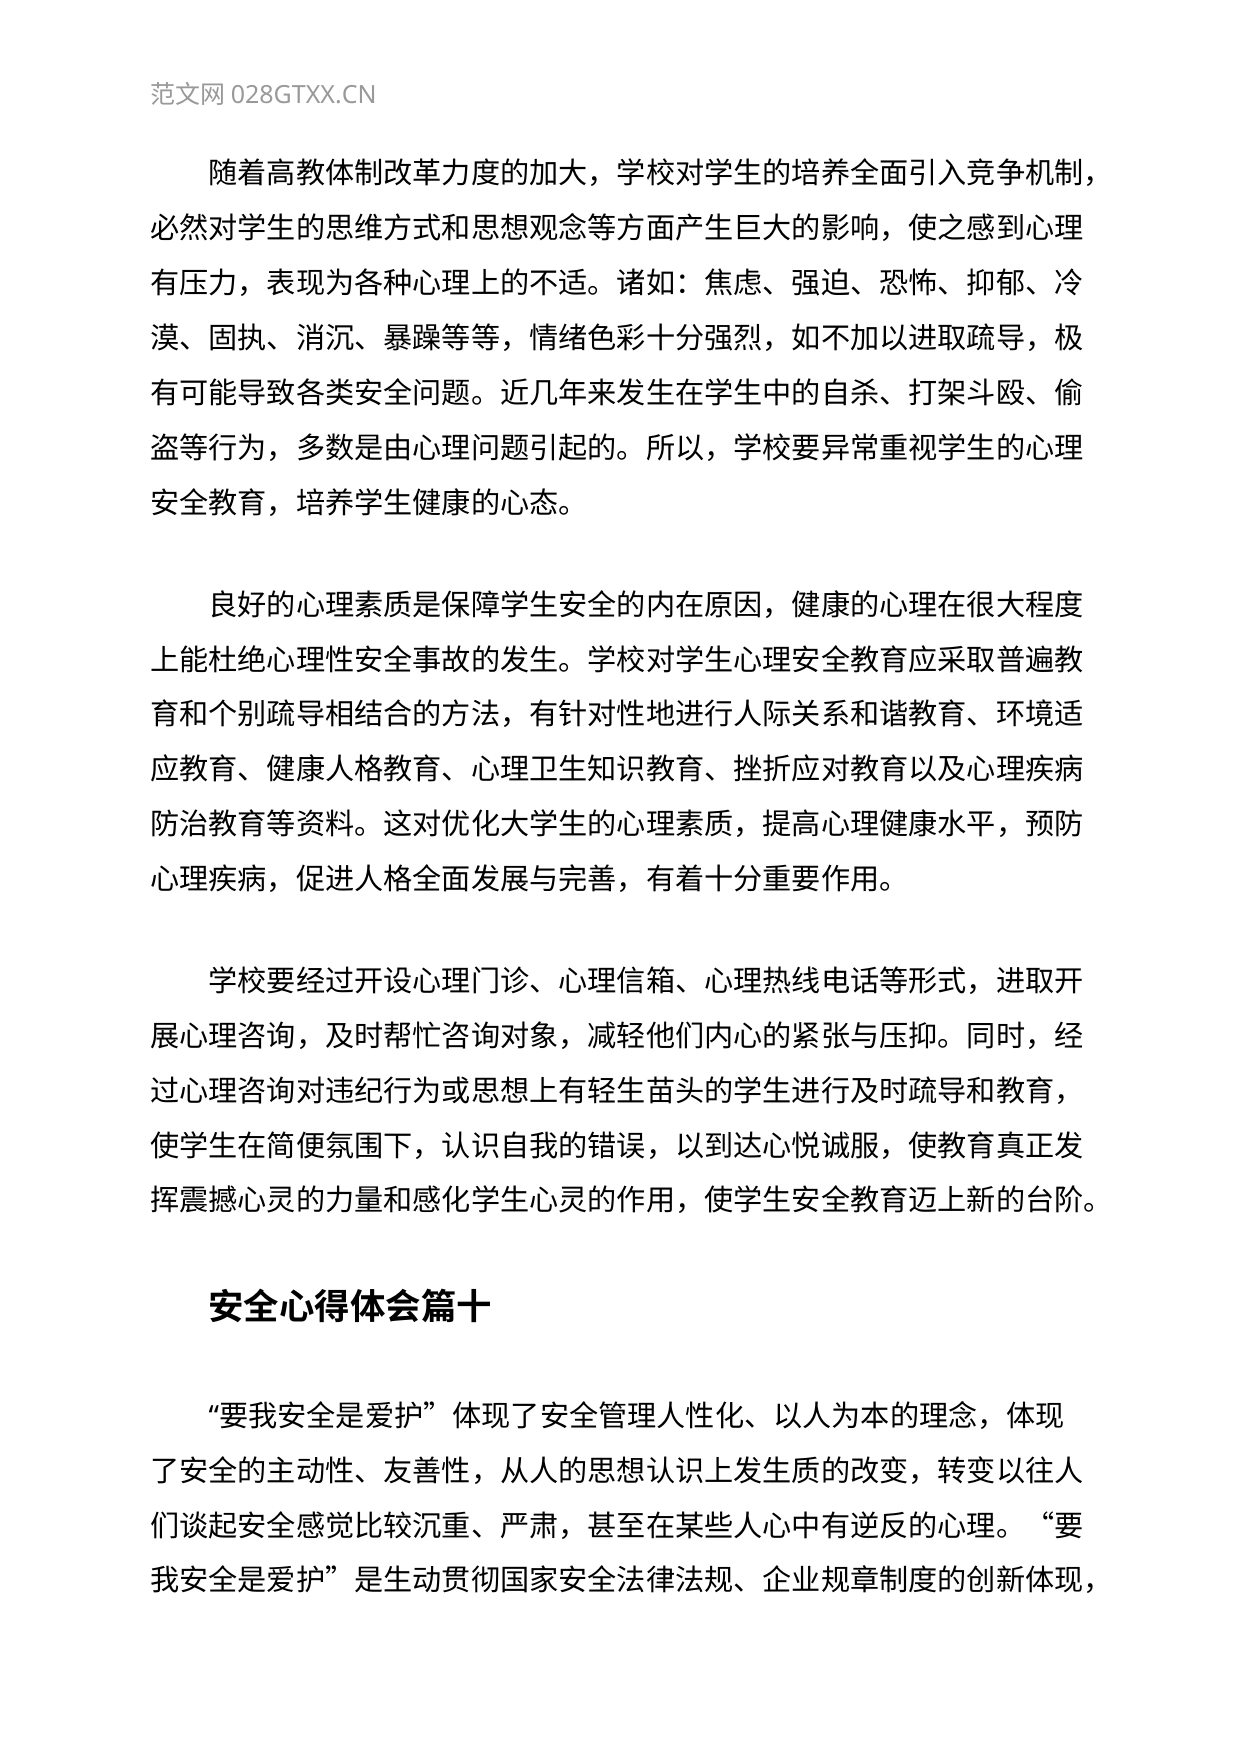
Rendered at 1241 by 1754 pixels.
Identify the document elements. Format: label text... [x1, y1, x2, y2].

text 随着高教体制改革力度的加大，学校对学生的培养全面引入竞争机制，必然对学生的思维方式和思想观念等方面产生巨大的影响，使之感到心理有压力，表现为各种心理上的不适。诸如：焦虑、强迫、恐怖、抑郁、冷漠、固执、消沉、暴躁等等，情绪色彩十分强烈，如不加以进取疏导，极有可能导致各类安全问题。近几年来发生在学生中的自杀、打架斗殴、偷盗等行为，多数是由心理问题引起的。所以，学校要异常重视学生的心理安全教育，培养学生健康的心态。 [150, 150, 1090, 522]
text 安全心得体会篇十 [150, 1279, 1090, 1330]
text 良好的心理素质是保障学生安全的内在原因，健康的心理在很大程度上能杜绝心理性安全事故的发生。学校对学生心理安全教育应采取普遍教育和个别疏导相结合的方法，有针对性地进行人际关系和谐教育、环境适应教育、健康人格教育、心理卫生知识教育、挫折应对教育以及心理疾病防治教育等资料。这对优化大学生的心理素质，提高心理健康水平，预防心理疾病，促进人格全面发展与完善，有着十分重要作用。 [150, 581, 1090, 898]
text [150, 1392, 1090, 1599]
text 学校要经过开设心理门诊、心理信箱、心理热线电话等形式，进取开展心理咨询，及时帮忙咨询对象，减轻他们内心的紧张与压抑。同时，经过心理咨询对违纪行为或思想上有轻生苗头的学生进行及时疏导和教育，使学生在简便氛围下，认识自我的错误，以到达心悦诚服，使教育真正发挥震撼心灵的力量和感化学生心灵的作用，使学生安全教育迈上新的台阶。 [150, 957, 1090, 1219]
